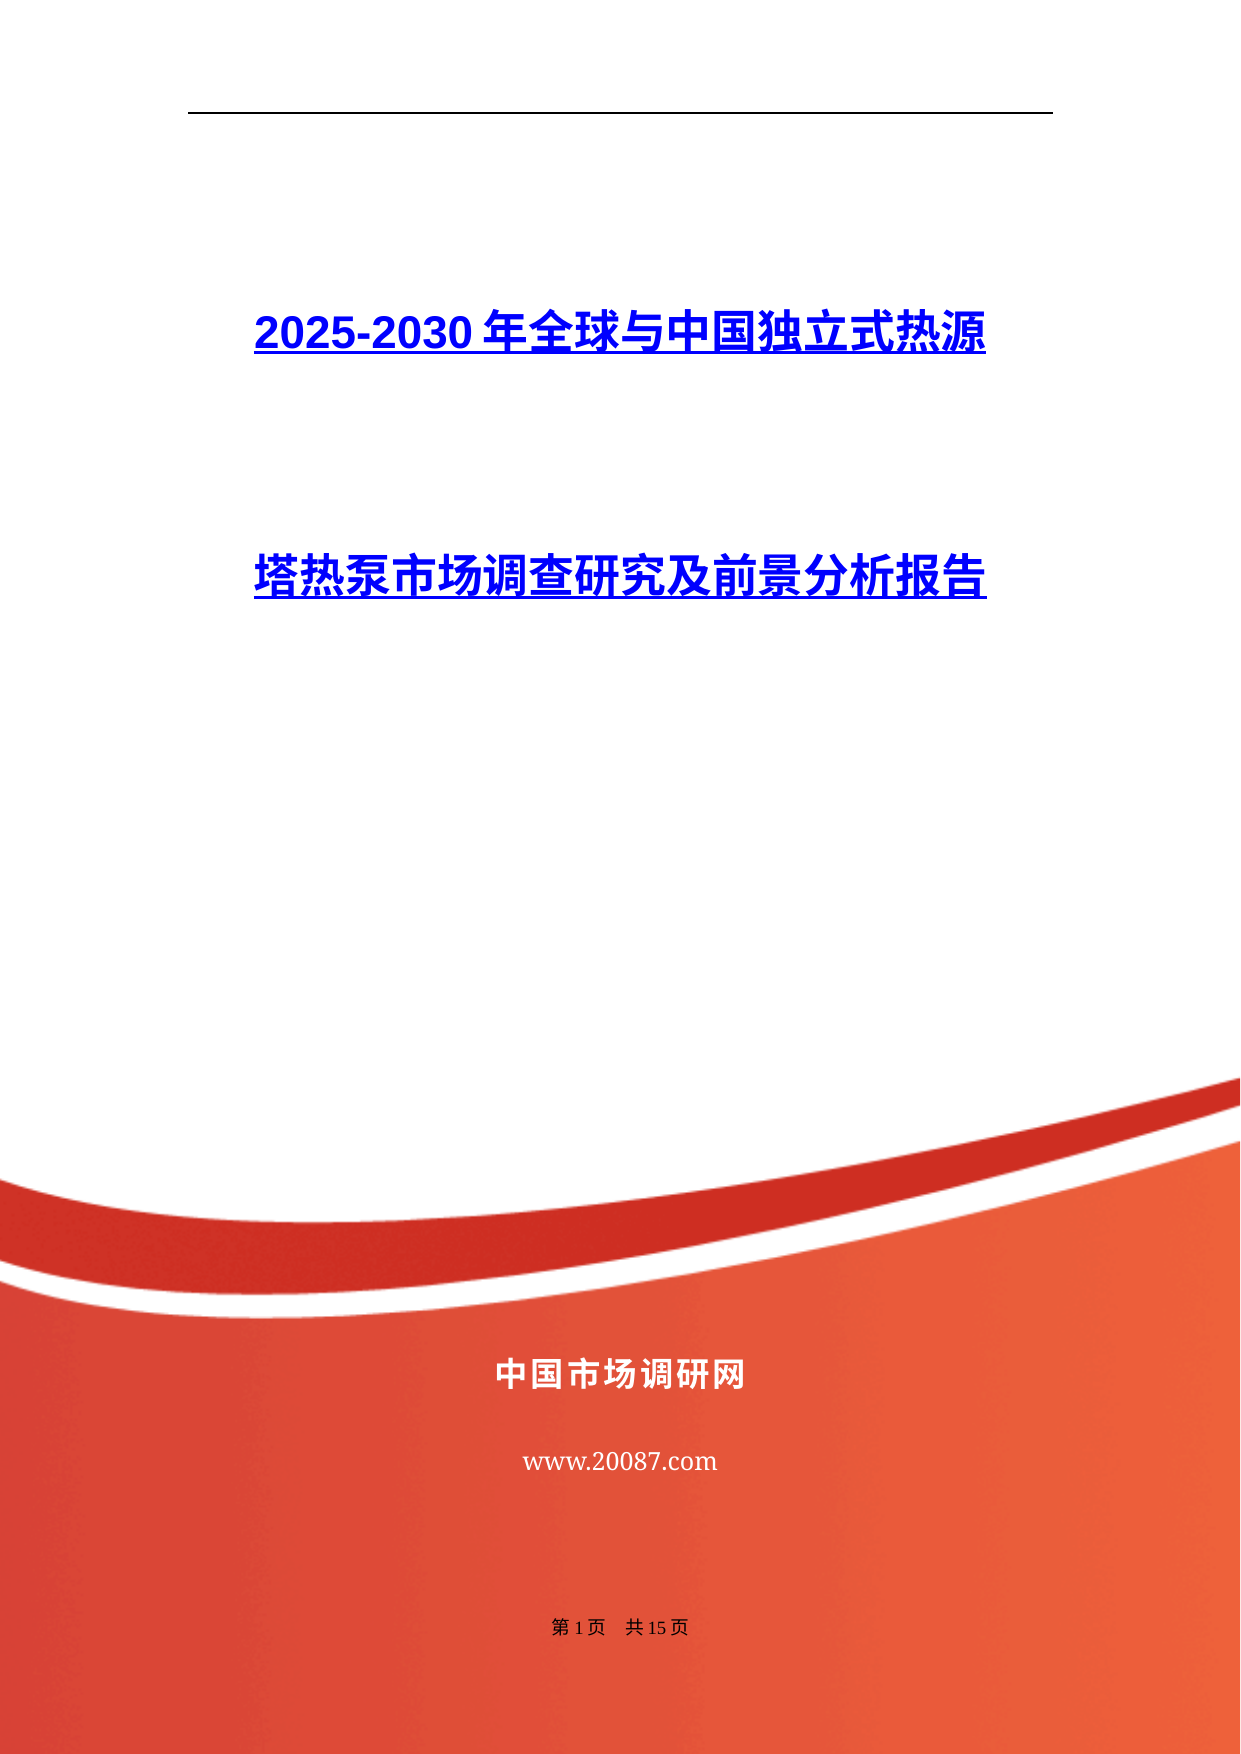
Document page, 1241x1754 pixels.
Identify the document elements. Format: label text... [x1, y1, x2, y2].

picture [0, 1006, 1241, 1754]
subtitle 中国市场调研网 [187, 1339, 1053, 1404]
table_header 2025-2030年全球与中国独立式热源塔热泵市场调查研究及前景分析报告 [188, 207, 1053, 773]
text www.20087.com [187, 1428, 1053, 1493]
